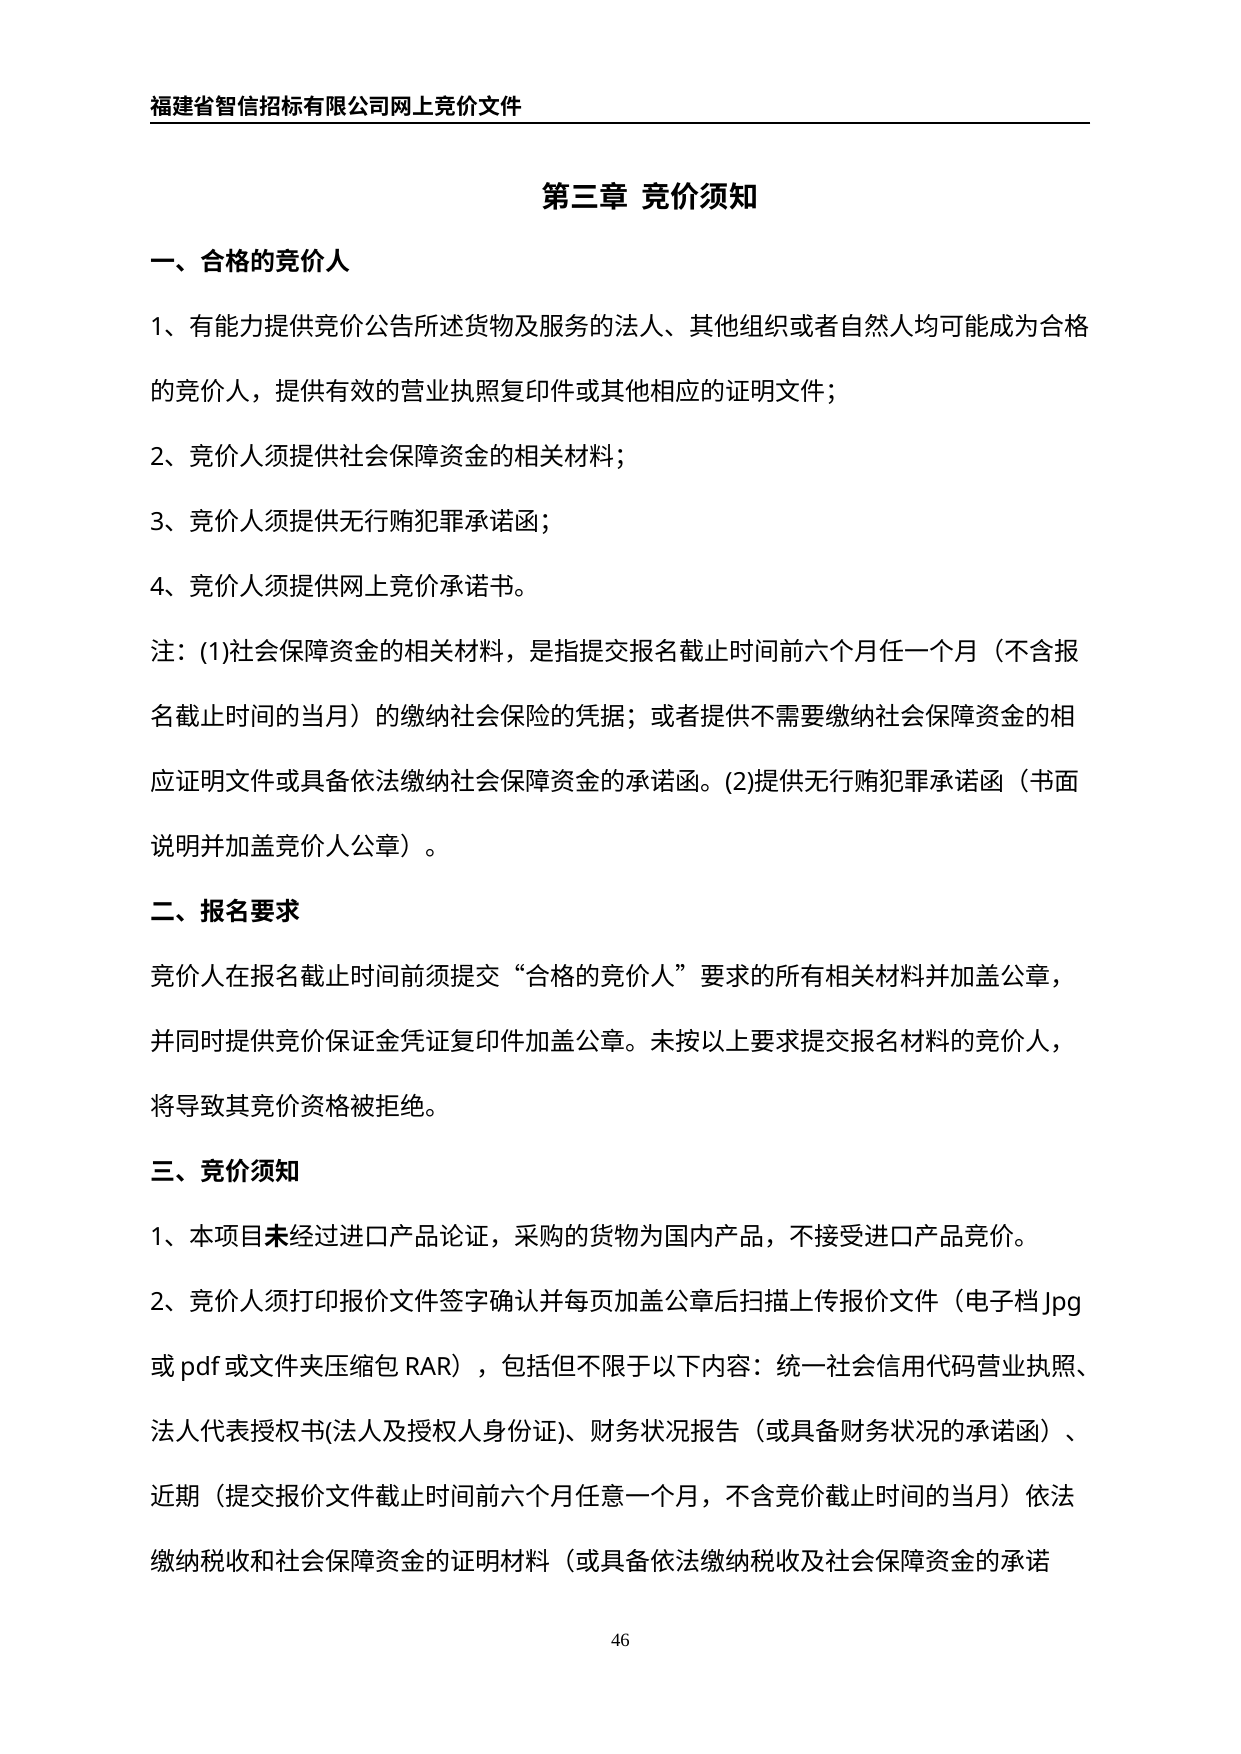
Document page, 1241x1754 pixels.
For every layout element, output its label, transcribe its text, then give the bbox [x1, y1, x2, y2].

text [150, 1267, 1090, 1592]
text 2、竞价人须提供社会保障资金的相关材料； [150, 422, 1090, 487]
text 1、本项目未经过进口产品论证，采购的货物为国内产品，不接受进口产品竞价。 [150, 1202, 1090, 1267]
text 3、竞价人须提供无行贿犯罪承诺函； [150, 487, 1090, 552]
text 一、合格的竞价人 [150, 227, 1090, 292]
text 第三章 竞价须知 [150, 162, 1090, 227]
text 1、有能力提供竞价公告所述货物及服务的法人、其他组织或者自然人均可能成为合格的竞价人，提供有效的营业执照复印件或其他相应的证明文件； [150, 292, 1090, 422]
text 4、竞价人须提供网上竞价承诺书。 [150, 552, 1090, 617]
text 竞价人在报名截止时间前须提交“合格的竞价人”要求的所有相关材料并加盖公章，并同时提供竞价保证金凭证复印件加盖公章。未按以上要求提交报名材料的竞价人，将导致其竞价资格被拒绝。 [150, 942, 1090, 1137]
text 二、报名要求 [150, 877, 1090, 942]
text 注：(1)社会保障资金的相关材料，是指提交报名截止时间前六个月任一个月（不含报名截止时间的当月）的缴纳社会保险的凭据；或者提供不需要缴纳社会保障资金的相应证明文件或具备依法缴纳社会保障资金的承诺函。(2)提供无行贿犯罪承诺函（书面说明并加盖竞价人公章）。 [150, 617, 1090, 877]
text 三、竞价须知 [150, 1137, 1090, 1202]
